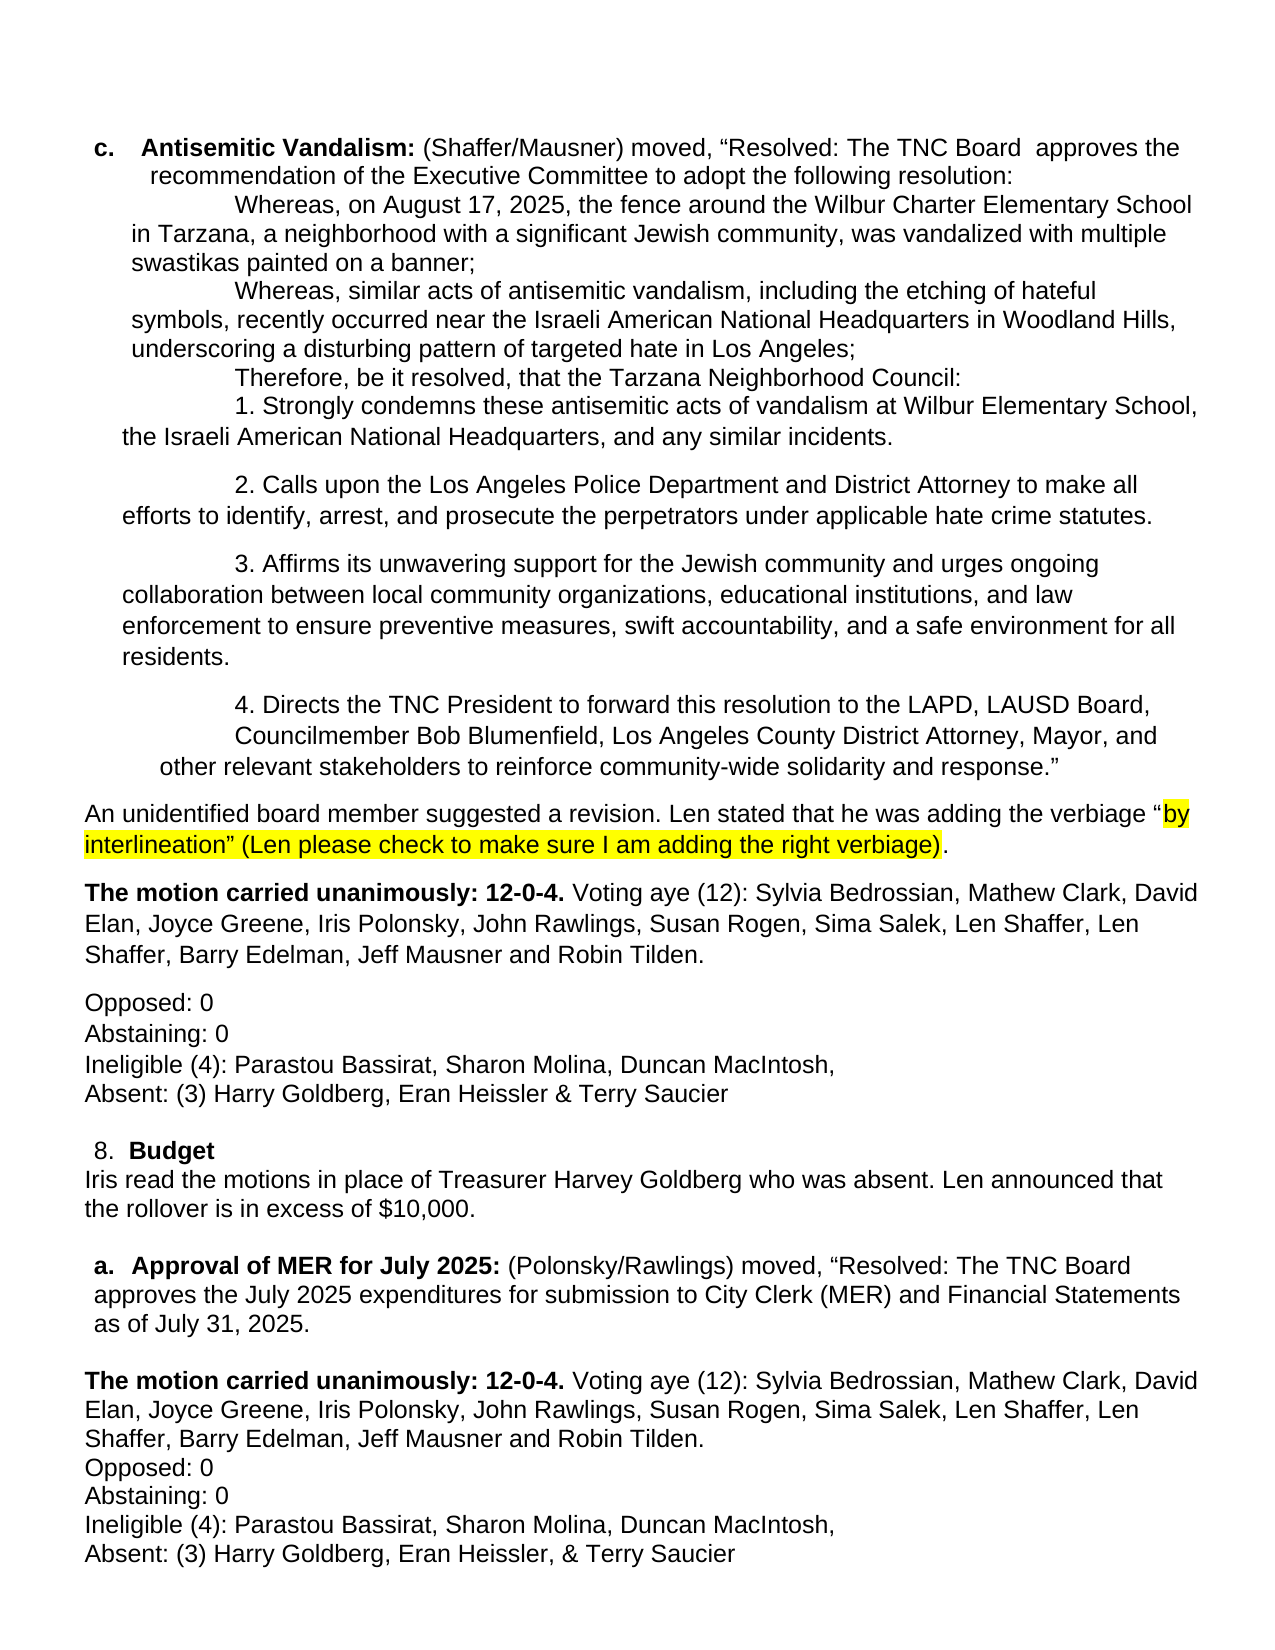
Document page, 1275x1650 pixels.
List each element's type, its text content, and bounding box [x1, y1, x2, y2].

text Ineligible (4): Parastou Bassirat, Sharon Molina, Duncan MacIntosh, [84, 1050, 1200, 1079]
list Approval of MER for July 2025: (Polonsky/Rawlings) moved, “Resolved: The TNC Board [94, 1251, 1200, 1280]
text 2. Calls upon the Los Angeles Police Department and District Attorney to make all efforts to identify, arrest, and prosecute the perpetrators under applicable hate crime statutes. [122, 470, 1200, 530]
text Whereas, similar acts of antisemitic vandalism, including the etching of hateful symbols, recently occurred near the Israeli American National Headquarters in Woodland Hills, underscoring a disturbing pattern of targeted hate in Los Angeles; [131, 276, 1200, 362]
text Abstaining: 0 [84, 1481, 1200, 1510]
text The motion carried unanimously: 12-0-4. Voting aye (12): Sylvia Bedrossian, Mathew Clark, David Elan, Joyce Greene, Iris Polonsky, John Rawlings, Susan Rogen, Sima Salek, Len Shaffer, Len Shaffer, Barry Edelman, Jeff Mausner and Robin Tilden. [84, 878, 1200, 969]
text Abstaining: 0 [84, 1019, 1200, 1048]
text The motion carried unanimously: 12-0-4. Voting aye (12): Sylvia Bedrossian, Mathew Clark, David Elan, Joyce Greene, Iris Polonsky, John Rawlings, Susan Rogen, Sima Salek, Len Shaffer, Len Shaffer, Barry Edelman, Jeff Mausner and Robin Tilden. [84, 1366, 1200, 1452]
text Iris read the motions in place of Treasurer Harvey Goldberg who was absent. Len announced that the rollover is in excess of $10,000. [84, 1165, 1200, 1222]
text c. Antisemitic Vandalism: (Shaffer/Mausner) moved, “Resolved: The TNC Board approves the recommendation of the Executive Committee to adopt the following resolution: [94, 132, 1200, 190]
text Opposed: 0 [84, 988, 1200, 1017]
text Absent: (3) Harry Goldberg, Eran Heissler & Terry Saucier [84, 1079, 1200, 1107]
text approves the July 2025 expenditures for submission to City Clerk (MER) and Financial Statements as of July 31, 2025. [94, 1280, 1200, 1337]
text 4. Directs the TNC President to forward this resolution to the LAPD, LAUSD Board, Councilmember Bob Blumenfield, Los Angeles County District Attorney, Mayor, and other relevant stakeholders to reinforce community-wide solidarity and response.” [159, 689, 1200, 780]
text Ineligible (4): Parastou Bassirat, Sharon Molina, Duncan MacIntosh, [84, 1510, 1200, 1539]
text 8. Budget [84, 1136, 1200, 1165]
text Whereas, on August 17, 2025, the fence around the Wilbur Charter Elementary School in Tarzana, a neighborhood with a significant Jewish community, was vandalized with multiple swastikas painted on a banner; [131, 190, 1200, 276]
text Therefore, be it resolved, that the Tarzana Neighborhood Council: [84, 362, 1200, 391]
text 1. Strongly condemns these antisemitic acts of vandalism at Wilbur Elementary School, the Israeli American National Headquarters, and any similar incidents. [122, 391, 1200, 451]
text An unidentified board member suggested a revision. Len stated that he was adding the verbiage “by interlineation” (Len please check to make sure I am adding the right verbiage). [84, 799, 1200, 859]
text Absent: (3) Harry Goldberg, Eran Heissler, & Terry Saucier [84, 1539, 1200, 1567]
text Opposed: 0 [84, 1452, 1200, 1481]
text 3. Affirms its unwavering support for the Jewish community and urges ongoing collaboration between local community organizations, educational institutions, and law enforcement to ensure preventive measures, swift accountability, and a safe environment for all residents. [122, 549, 1200, 671]
